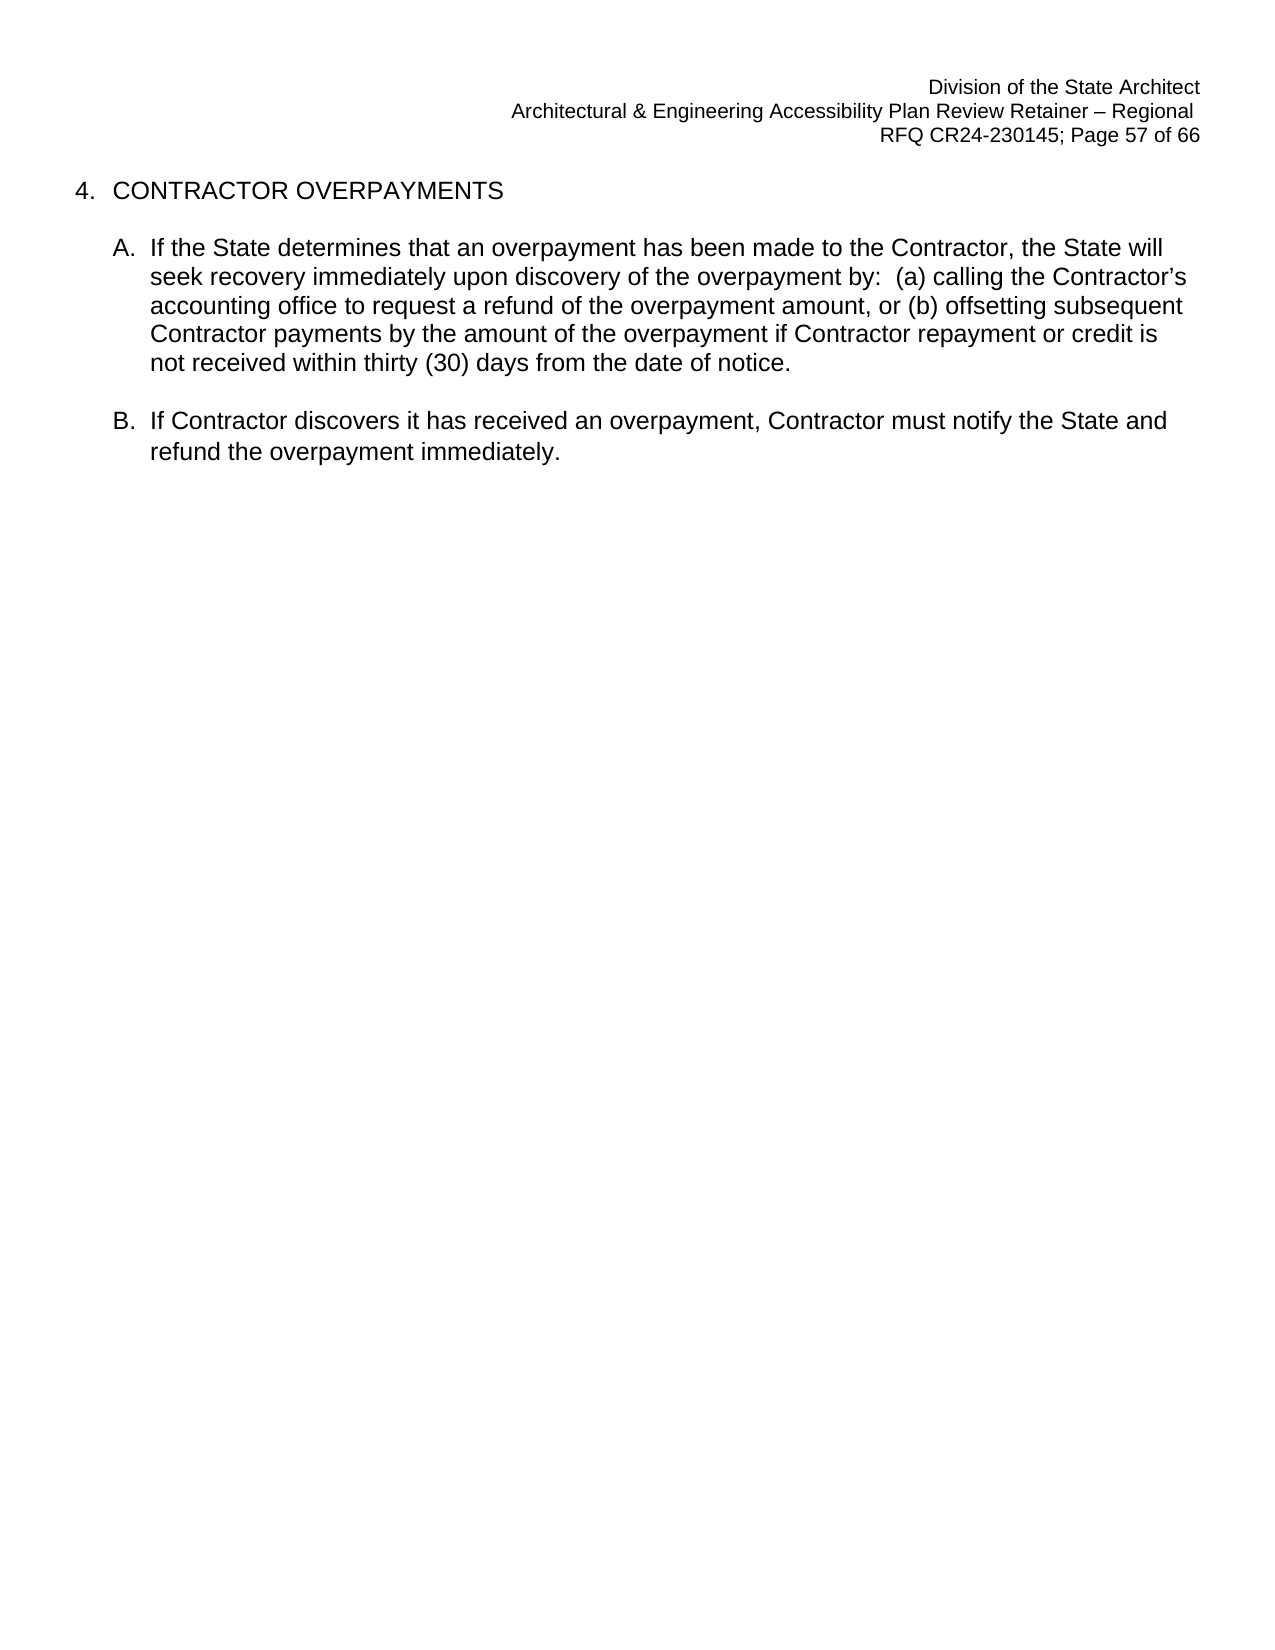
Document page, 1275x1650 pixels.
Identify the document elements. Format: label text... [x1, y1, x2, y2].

list If the State determines that an overpayment has been made to the Contractor, the State will seek recovery immediately upon discovery of the overpayment by: (a) calling the Contractor’s accounting office to request a refund of the overpayment amount, or (b) offsetting subsequent Contractor payments by the amount of the overpayment if Contractor repayment or credit is not received within thirty (30) days from the date of notice. [112, 233, 1200, 377]
list If Contractor discovers it has received an overpayment, Contractor must notify the State and refund the overpayment immediately. [112, 406, 1200, 465]
list CONTRACTOR OVERPAYMENTS [75, 176, 1200, 204]
